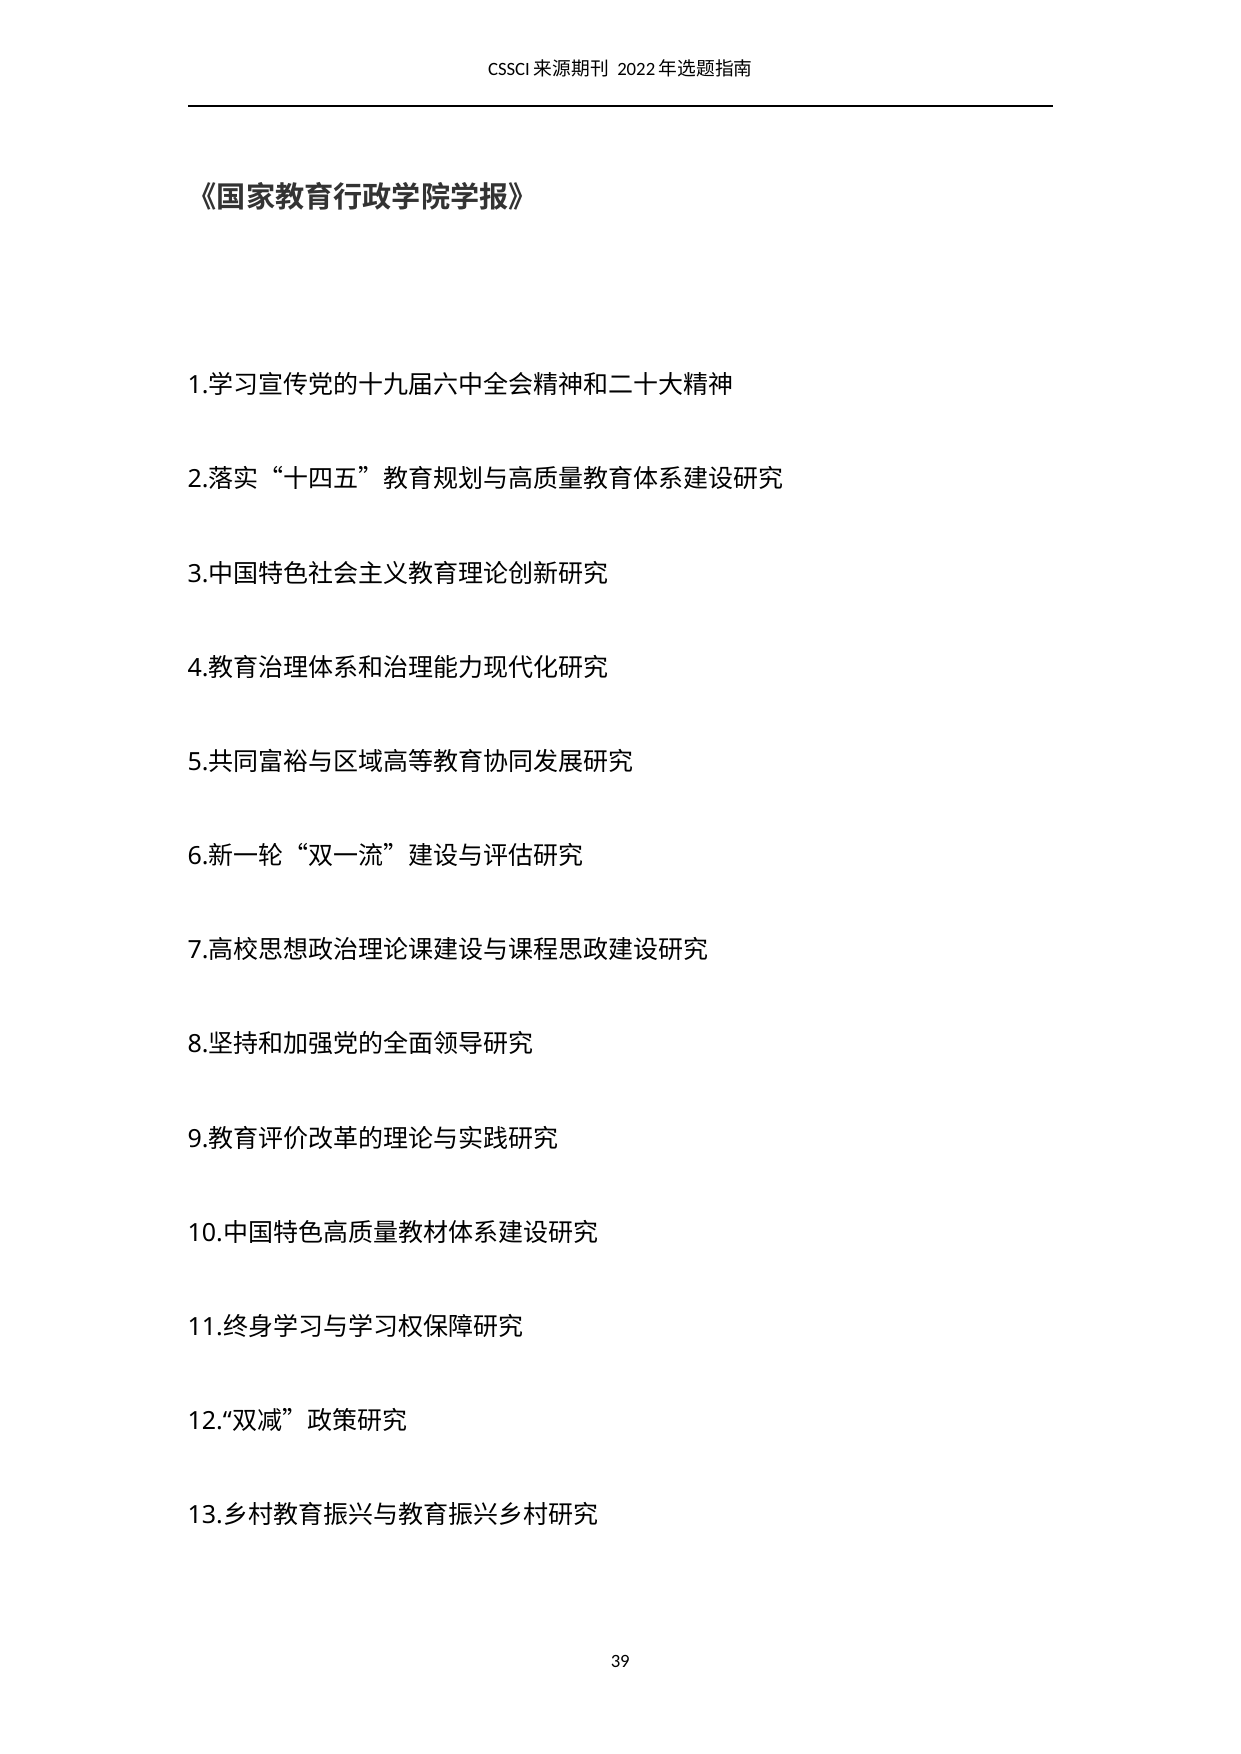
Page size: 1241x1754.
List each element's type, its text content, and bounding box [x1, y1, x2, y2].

text 11.终身学习与学习权保障研究 [187, 1292, 1053, 1357]
text 13.乡村教育振兴与教育振兴乡村研究 [187, 1480, 1053, 1545]
text 12.“双减”政策研究 [187, 1386, 1053, 1451]
text 3.中国特色社会主义教育理论创新研究 [187, 539, 1053, 604]
text 10.中国特色高质量教材体系建设研究 [187, 1198, 1053, 1263]
text 8.坚持和加强党的全面领导研究 [187, 1009, 1053, 1074]
text 4.教育治理体系和治理能力现代化研究 [187, 633, 1053, 698]
text 2.落实“十四五”教育规划与高质量教育体系建设研究 [187, 444, 1053, 509]
text 7.高校思想政治理论课建设与课程思政建设研究 [187, 915, 1053, 980]
text 《国家教育行政学院学报》 [187, 162, 1053, 227]
text 6.新一轮“双一流”建设与评估研究 [187, 821, 1053, 886]
text 1.学习宣传党的十九届六中全会精神和二十大精神 [187, 350, 1053, 415]
text 5.共同富裕与区域高等教育协同发展研究 [187, 727, 1053, 792]
text 9.教育评价改革的理论与实践研究 [187, 1104, 1053, 1169]
